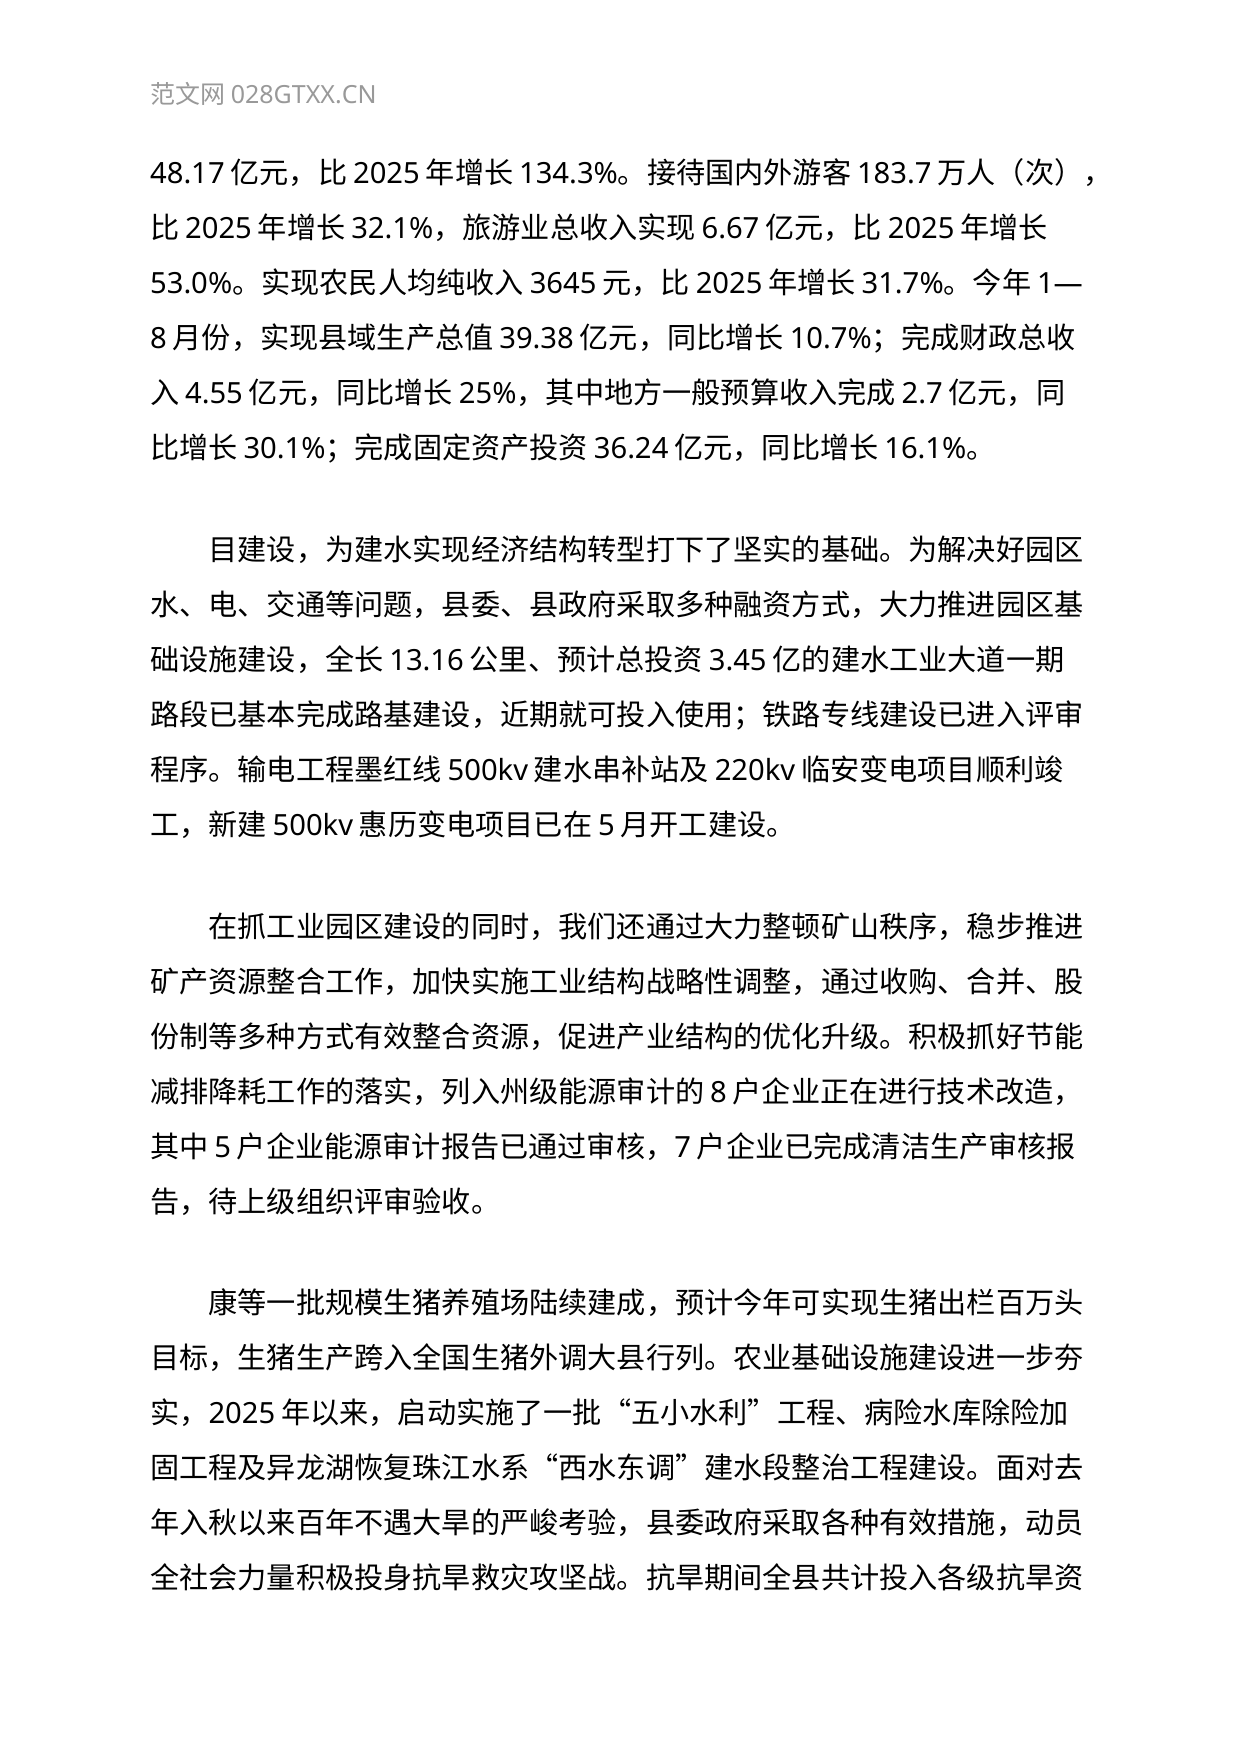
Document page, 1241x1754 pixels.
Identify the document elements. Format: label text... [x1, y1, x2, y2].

text 目建设，为建水实现经济结构转型打下了坚实的基础。为解决好园区水、电、交通等问题，县委、县政府采取多种融资方式，大力推进园区基础设施建设，全长13.16公里、预计总投资3.45亿的建水工业大道一期路段已基本完成路基建设，近期就可投入使用；铁路专线建设已进入评审程序。输电工程墨红线500kv建水串补站及220kv临安变电项目顺利竣工，新建500kv惠历变电项目已在5月开工建设。 [150, 527, 1090, 844]
text 在抓工业园区建设的同时，我们还通过大力整顿矿山秩序，稳步推进矿产资源整合工作，加快实施工业结构战略性调整，通过收购、合并、股份制等多种方式有效整合资源，促进产业结构的优化升级。积极抓好节能减排降耗工作的落实，列入州级能源审计的8户企业正在进行技术改造，其中5户企业能源审计报告已通过审核，7户企业已完成清洁生产审核报告，待上级组织评审验收。 [150, 904, 1090, 1221]
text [150, 1280, 1090, 1597]
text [150, 150, 1090, 467]
